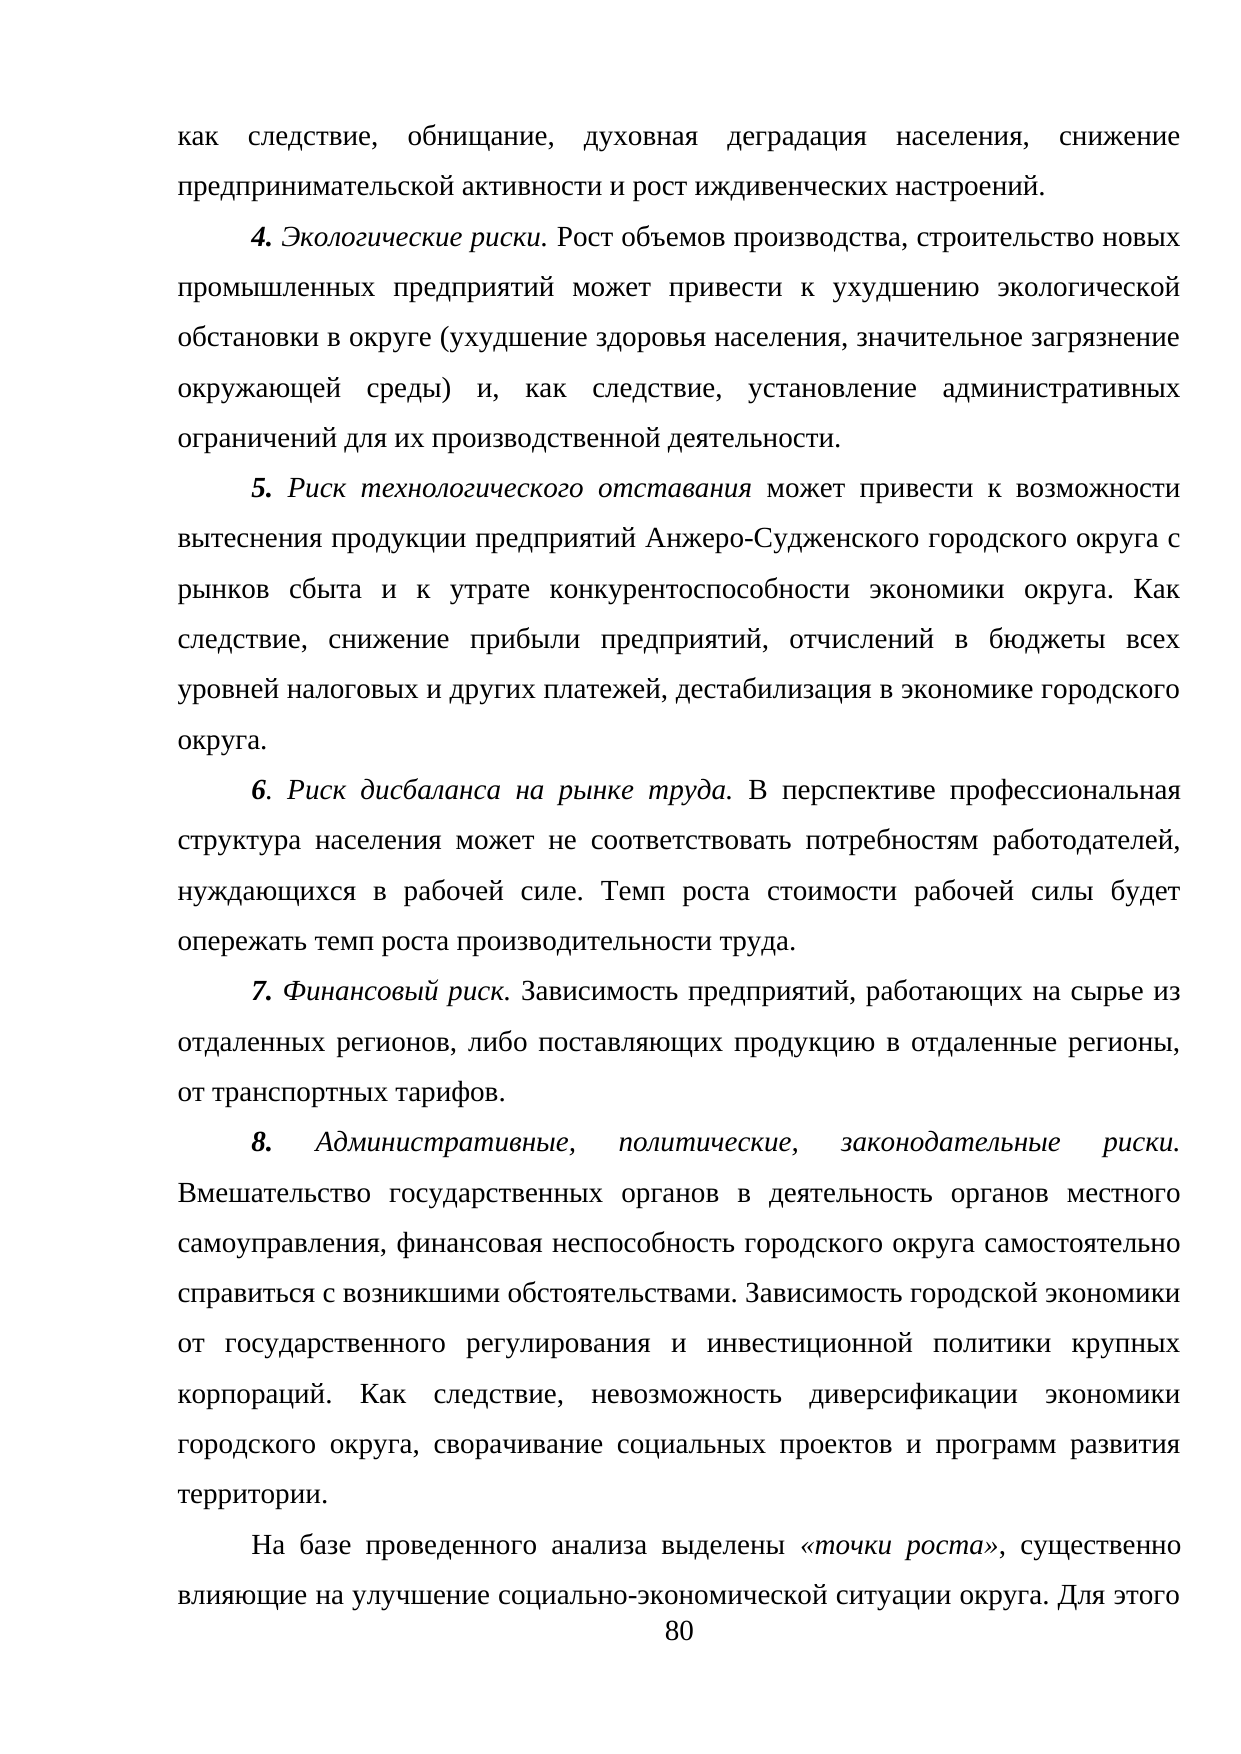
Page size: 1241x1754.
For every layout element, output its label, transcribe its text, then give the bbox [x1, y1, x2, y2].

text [177, 118, 1181, 202]
text 4. Экологические риски. Рост объемов производства, строительство новых промышленных предприятий может привести к ухудшению экологической обстановки в округе (ухудшение здоровья населения, значительное загрязнение окружающей среды) и, как следствие, установление административных ограничений для их производственной деятельности. [177, 219, 1181, 453]
text 6. Риск дисбаланса на рынке труда. В перспективе профессиональная структура населения может не соответствовать потребностям работодателей, нуждающихся в рабочей силе. Темп роста стоимости рабочей силы будет опережать темп роста производительности труда. [177, 772, 1181, 957]
text 8. Административные, политические, законодательные риски. Вмешательство государственных органов в деятельность органов местного самоуправления, финансовая неспособность городского округа самостоятельно справиться с возникшими обстоятельствами. Зависимость городской экономики от государственного регулирования и инвестиционной политики крупных корпораций. Как следствие, невозможность диверсификации экономики городского округа, сворачивание социальных проектов и программ развития территории. [177, 1124, 1181, 1510]
text 7. Финансовый риск. Зависимость предприятий, работающих на сырье из отдаленных регионов, либо поставляющих продукцию в отдаленные регионы, от транспортных тарифов. [177, 973, 1181, 1108]
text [177, 1527, 1181, 1611]
text 5. Риск технологического отставания может привести к возможности вытеснения продукции предприятий Анжеро-Судженского городского округа с рынков сбыта и к утрате конкурентоспособности экономики округа. Как следствие, снижение прибыли предприятий, отчислений в бюджеты всех уровней налоговых и других платежей, дестабилизация в экономике городского округа. [177, 470, 1181, 755]
